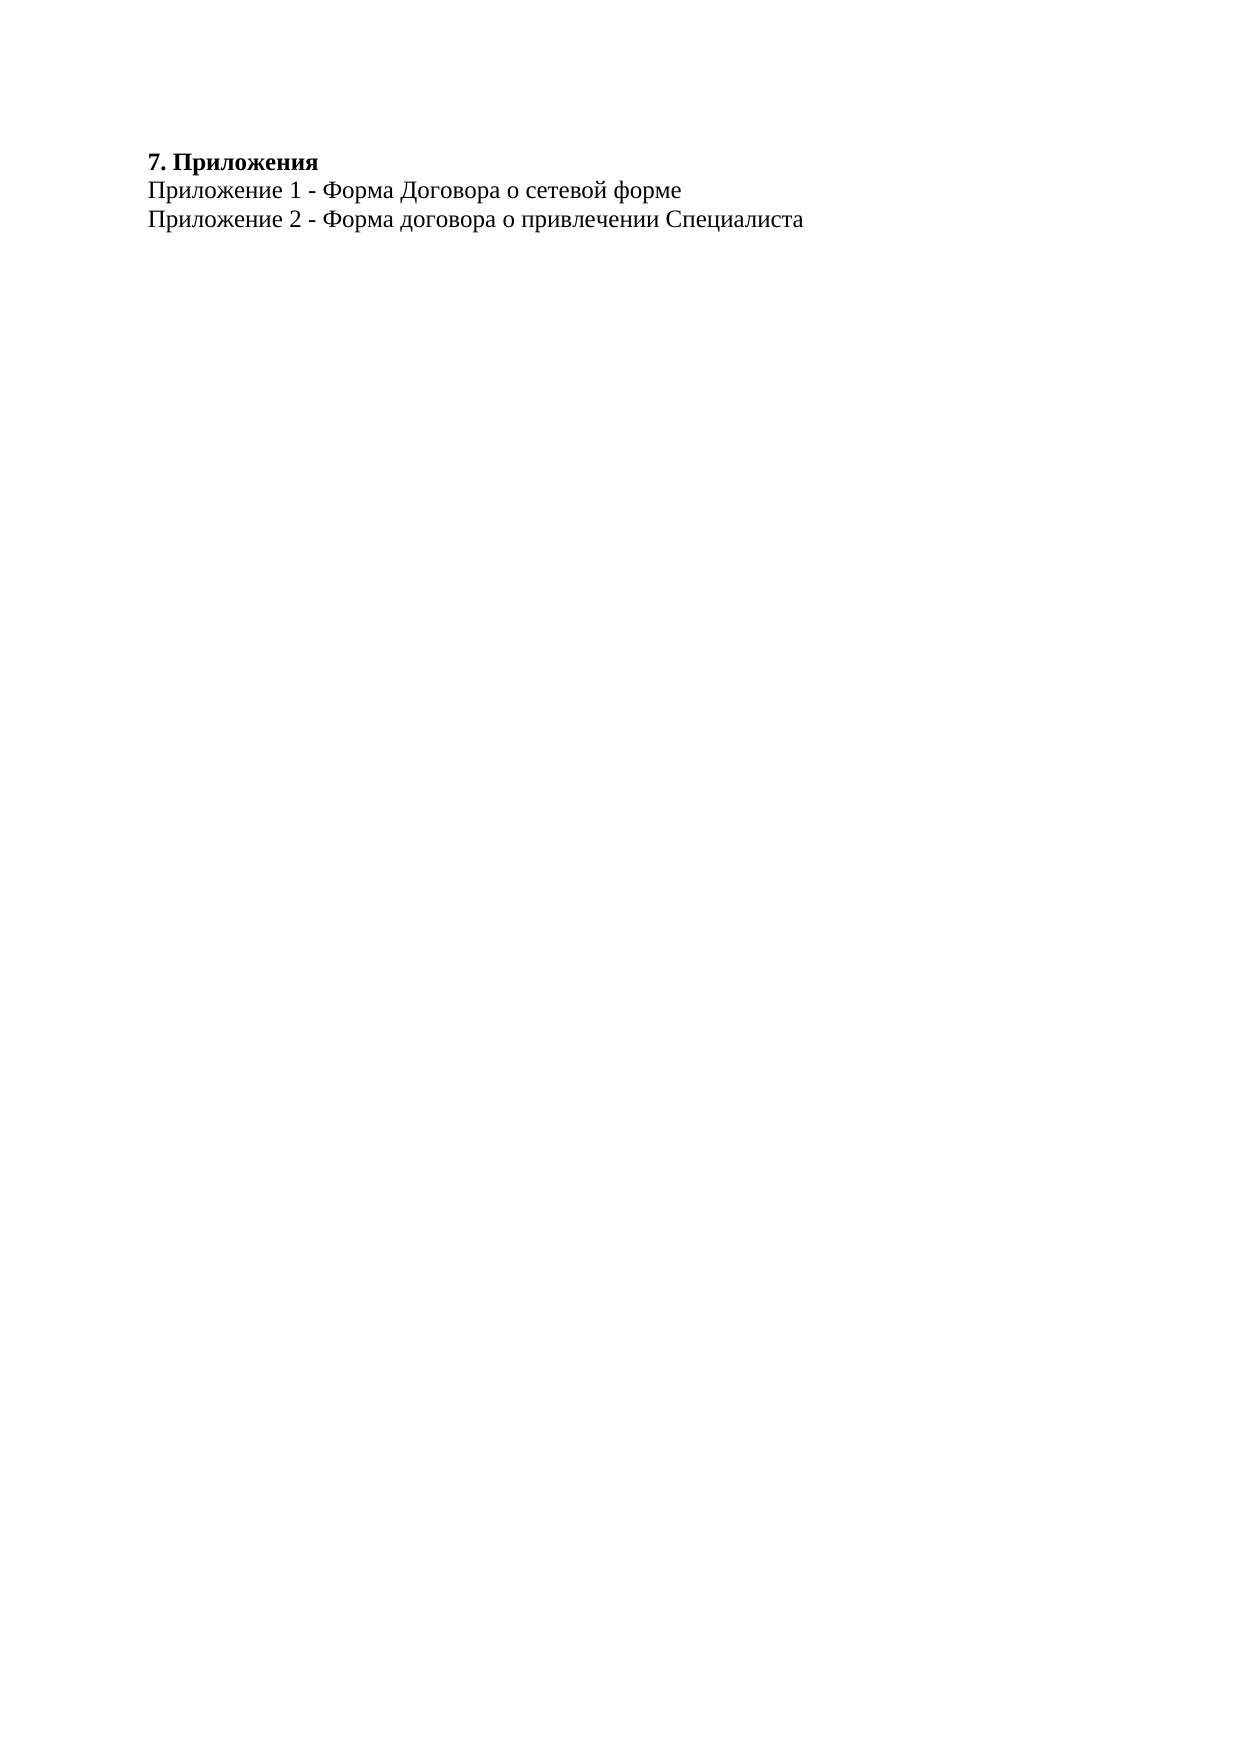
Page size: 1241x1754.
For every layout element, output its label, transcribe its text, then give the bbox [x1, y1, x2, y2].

text Приложение 1 - Форма Договора о сетевой форме [74, 176, 1152, 204]
text Приложение 2 - Форма договора о привлечении Специалиста [74, 204, 1152, 233]
text 7. Приложения [74, 147, 1152, 176]
